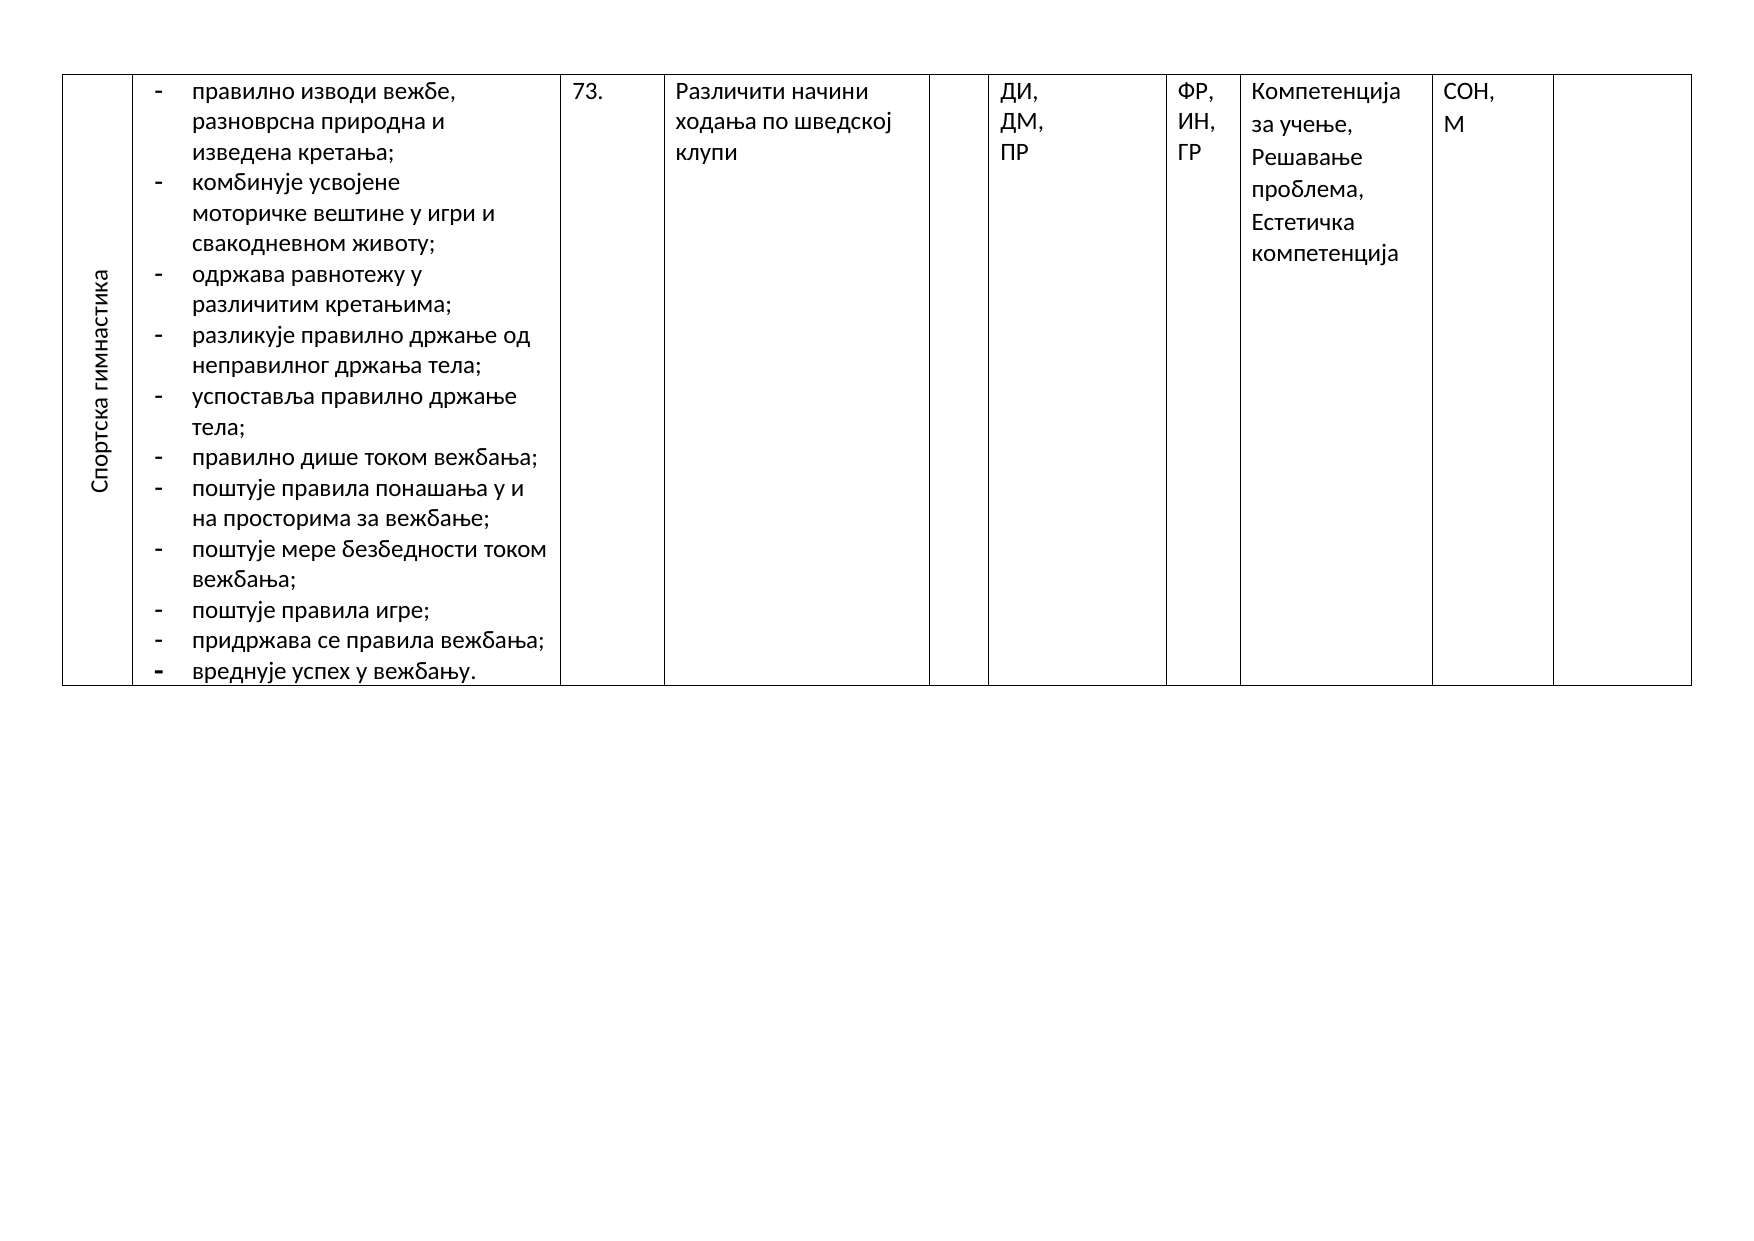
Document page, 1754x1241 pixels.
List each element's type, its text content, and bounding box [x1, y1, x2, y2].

table_cell [930, 75, 988, 685]
table_cell Спортска гимнастика [63, 75, 132, 685]
table_cell правилно изводи вежбе, разноврсна природна и изведена кретања; комбинује усвојене моторичке вештине у игри и свакодневном животу; одржава равнотежу у различитим кретањима; разликује правилно држање од неправилног држања тела; успоставља правилно држање тела; правилно дише током вежбања; поштује правила понашања у и на просторима за вежбање; поштује мере безбедности током вежбања; поштује правила игре; придржава се правила вежбања; вреднује успех у вежбању. [133, 75, 560, 685]
table_cell Компетенција за учење, Решавање проблема, Естетичка компетенција [1241, 75, 1432, 685]
table_cell 73. [561, 75, 664, 685]
table_cell Различити начини ходања по шведској клупи [665, 75, 929, 685]
table_cell СОН, М [1433, 75, 1553, 685]
table_cell [1554, 75, 1691, 685]
table_cell ФР, ИН, ГР [1167, 75, 1240, 685]
table_cell ДИ, ДМ, ПР [989, 75, 1166, 685]
